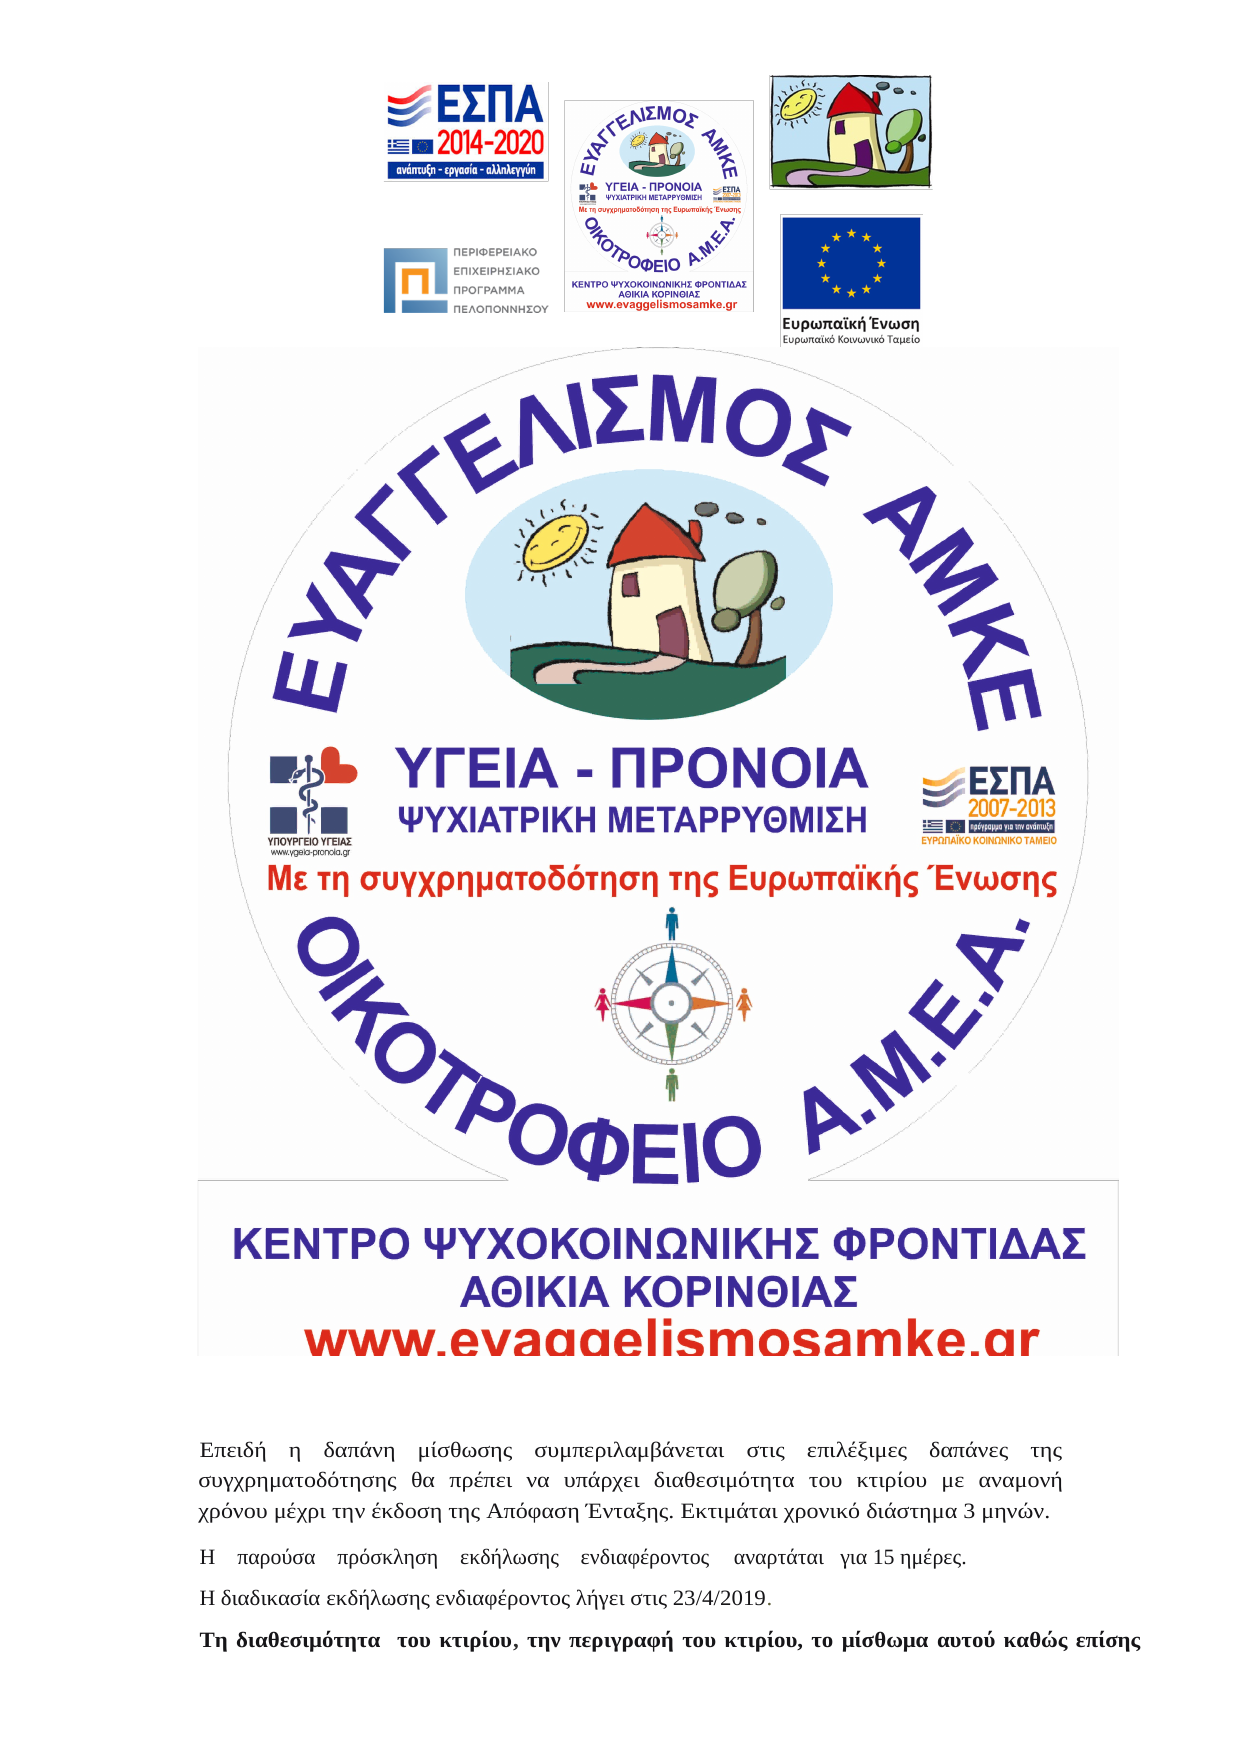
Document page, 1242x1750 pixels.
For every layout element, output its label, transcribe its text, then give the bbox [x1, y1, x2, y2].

text Η διαδικασία εκδήλωσης ενδιαφέροντος λήγει στις 23/4/2019. [199, 1585, 1142, 1611]
picture [197, 75, 1119, 1356]
text Τη διαθεσιμότητα του κτιρίου, την περιγραφή του κτιρίου, το μίσθωμα αυτού καθώς επίσης και συνημμένη υπεύθυνη δήλωση για αποδοχή εκτέλεσης εργασιών διαμόρφωσης και των λοιπών όρων θα πρέπει να υποβληθούν εντός της προθεσμίας στο email: evaggelismosamke1@gmail.com ή ταχυδρομικά στην διεύθυνση: Π. Σοφικίτη 1, Άσσος Κορινθίας, 20006. [199, 1627, 1142, 1652]
text Επειδή η δαπάνη μίσθωσης συμπεριλαμβάνεται στις επιλέξιμες δαπάνες της συγχρηματοδότησης θα πρέπει να υπάρχει διαθεσιμότητα του κτιρίου με αναμονή χρόνου μέχρι την έκδοση της Απόφαση Ένταξης. Εκτιμάται χρονικό διάστημα 3 μηνών. [198, 1437, 1063, 1523]
text Η παρούσα πρόσκληση εκδήλωσης ενδιαφέροντος αναρτάται για 15 ημέρες. [199, 1544, 1142, 1569]
